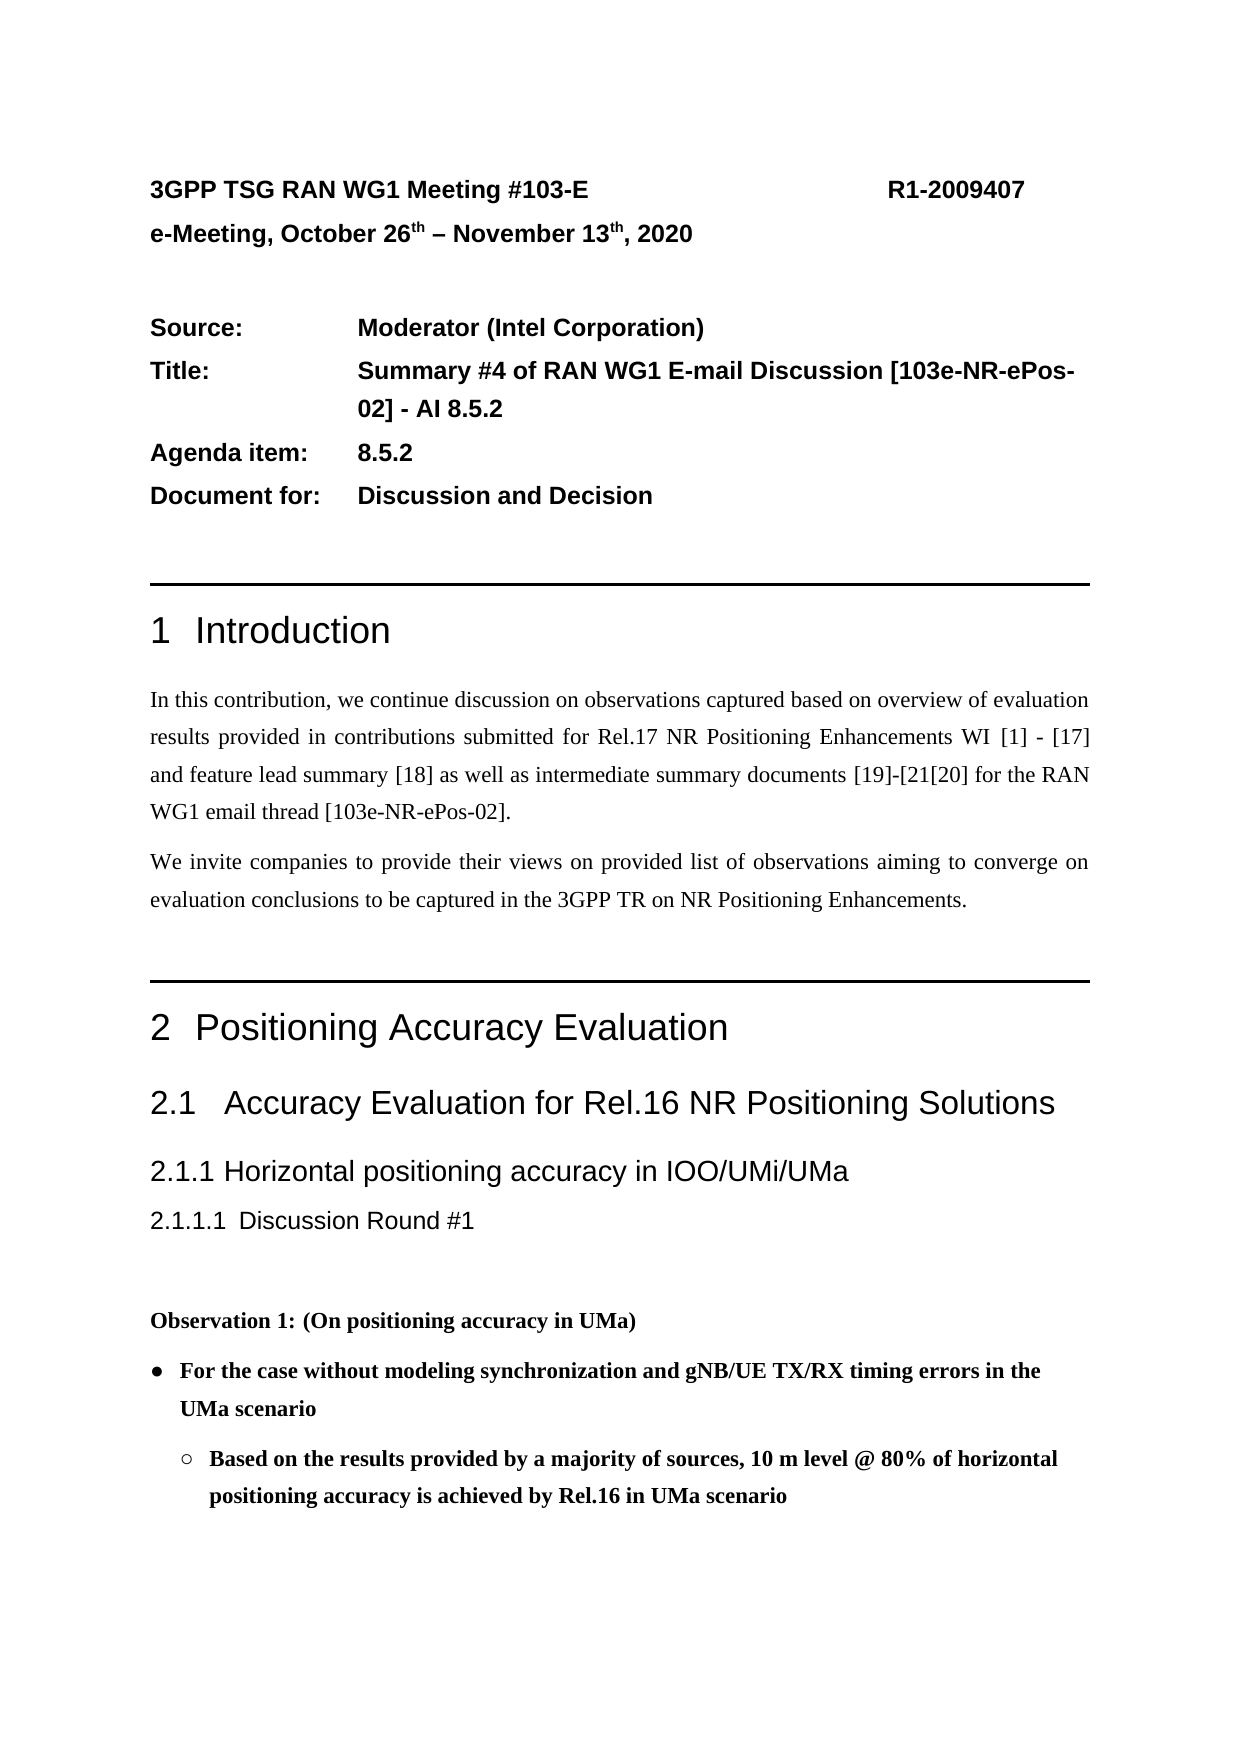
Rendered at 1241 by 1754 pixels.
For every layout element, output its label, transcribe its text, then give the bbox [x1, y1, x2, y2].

text e-Meeting, October 26th – November 13th, 2020 [150, 214, 1090, 252]
text Document for: Discussion and Decision [150, 477, 1090, 514]
text Agenda item: 8.5.2 [150, 433, 1090, 471]
subtitle Discussion Round #1 [150, 1202, 1090, 1239]
subtitle Introduction [150, 586, 1090, 668]
text 3GPP TSG RAN WG1 Meeting #103-E R1-2009407 [150, 171, 1090, 208]
subtitle Accuracy Evaluation for Rel.16 NR Positioning Solutions [150, 1064, 1090, 1139]
list Based on the results provided by a majority of sources, 10 m level @ 80% of horizontal positioning accuracy is achieved by Rel.16 in UMa scenario [179, 1439, 1090, 1514]
subtitle Horizontal positioning accuracy in IOO/UMi/UMa [150, 1152, 1090, 1189]
list (On positioning accuracy in UMa) [150, 1302, 1090, 1339]
text Title: Summary #4 of RAN WG1 E-mail Discussion [103e-NR-ePos-02] - AI 8.5.2 [150, 352, 1090, 427]
text In this contribution, we continue discussion on observations captured based on overview of evaluation results provided in contributions submitted for Rel.17 NR Positioning Enhancements WI [1] - [17] and feature lead summary [18] as well as intermediate summary documents [19]-[21] for the RAN WG1 email thread [103e-NR-ePos-02]. [150, 680, 1090, 830]
subtitle Positioning Accuracy Evaluation [150, 983, 1090, 1064]
text We invite companies to provide their views on provided list of observations aiming to converge on evaluation conclusions to be captured in the 3GPP TR on NR Positioning Enhancements. [150, 843, 1090, 918]
list For the case without modeling synchronization and gNB/UE TX/RX timing errors in the UMa scenario [150, 1352, 1090, 1427]
text Source: Moderator (Intel Corporation) [150, 308, 1090, 346]
